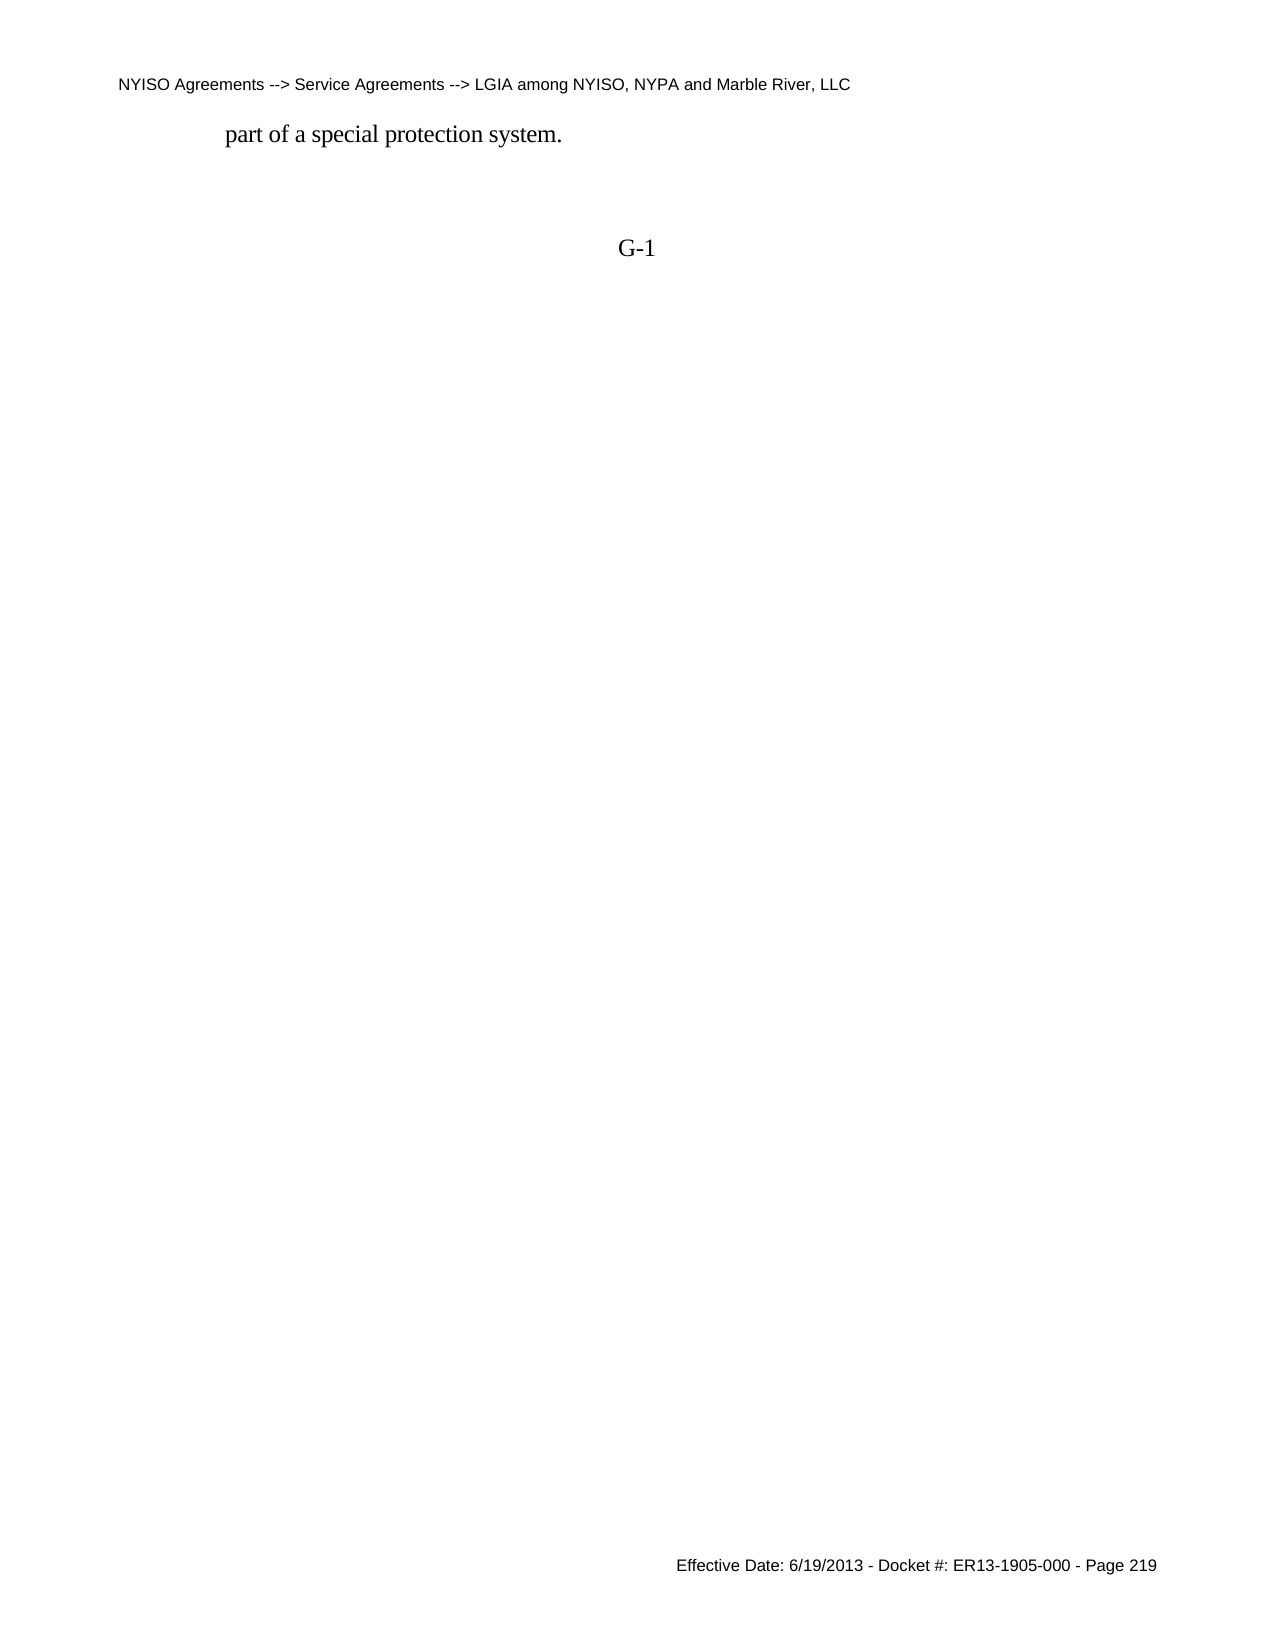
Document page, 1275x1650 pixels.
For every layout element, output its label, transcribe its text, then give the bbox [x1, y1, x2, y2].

text part of a special protection system. [150, 119, 1275, 148]
text G-1 [618, 233, 1275, 262]
